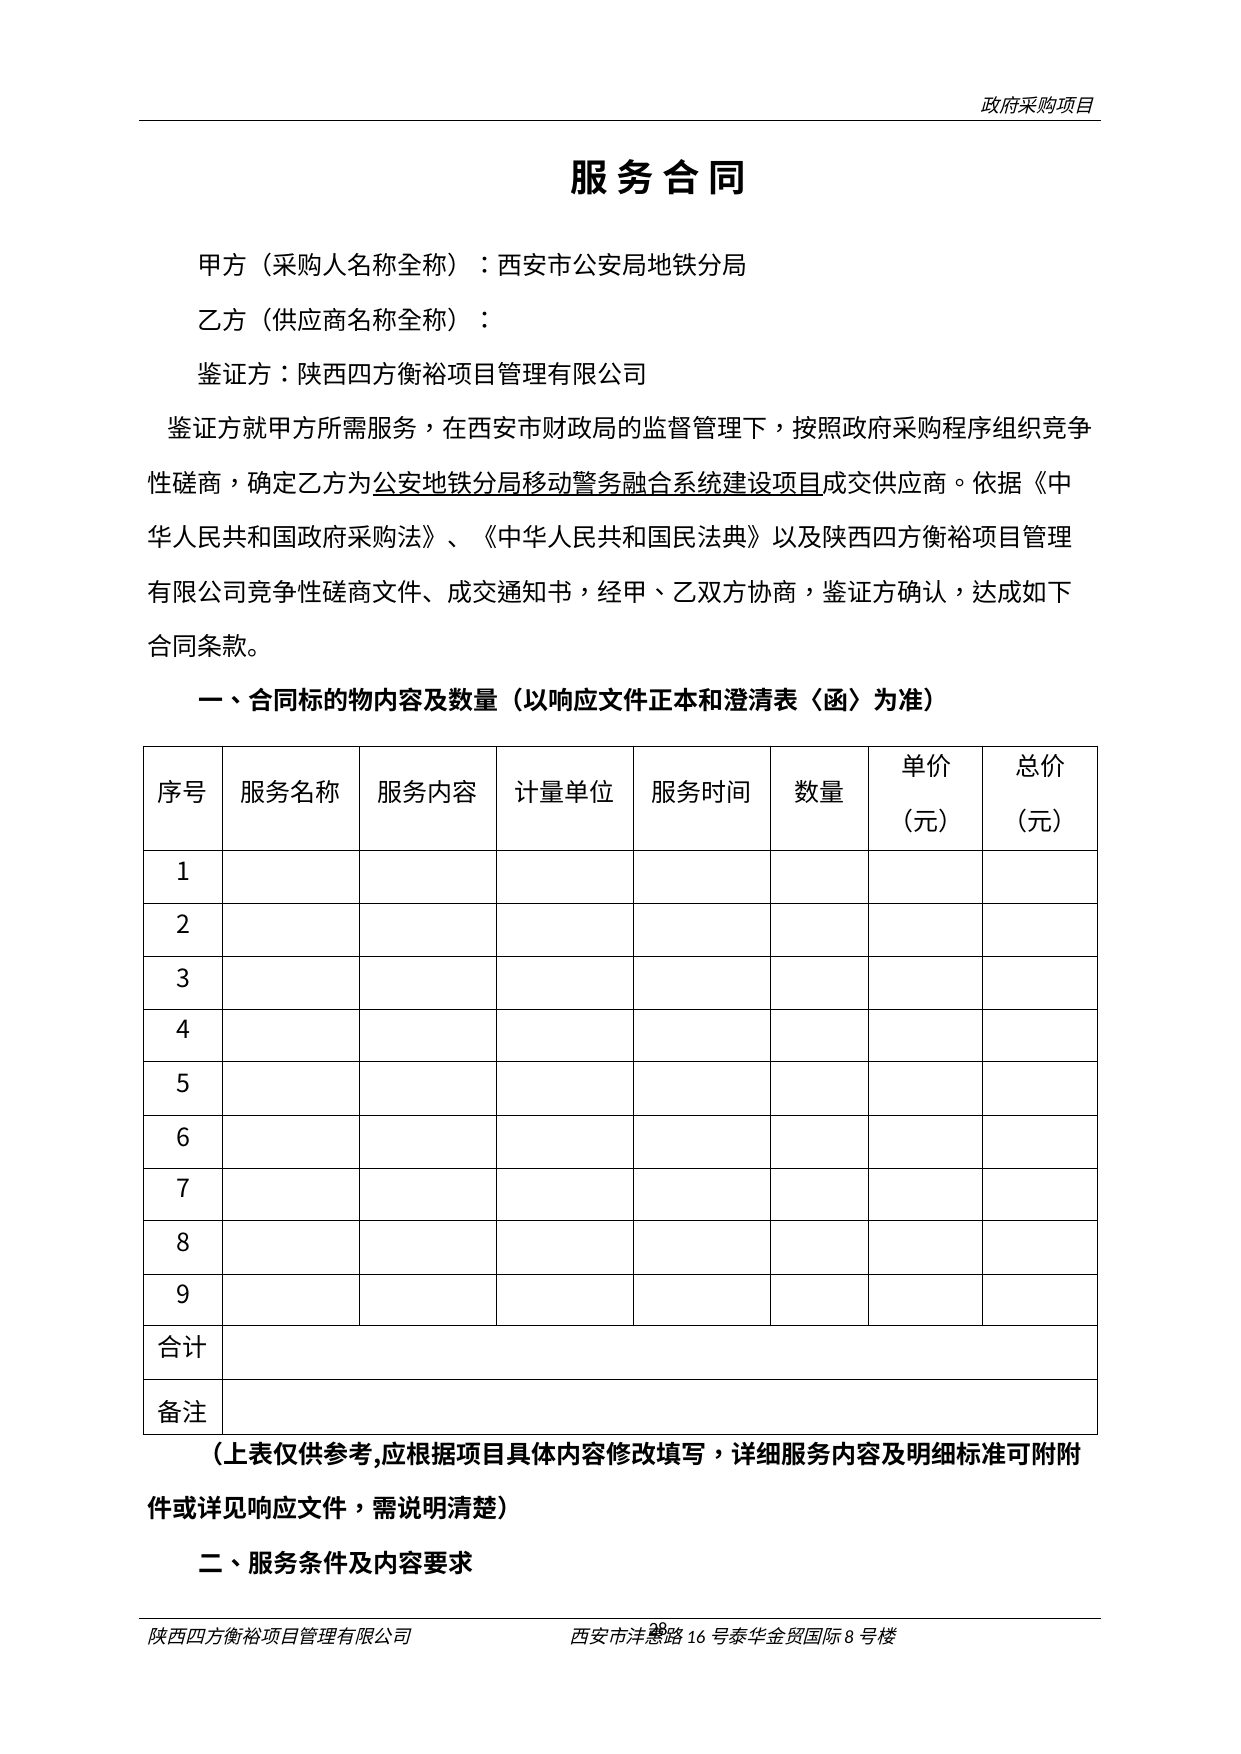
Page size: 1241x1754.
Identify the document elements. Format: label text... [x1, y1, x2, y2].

table_cell 2 [144, 904, 222, 956]
table_cell [360, 904, 496, 956]
table_cell [223, 1326, 1097, 1378]
text 服 务 合 同 [148, 148, 1092, 202]
table_cell [223, 904, 359, 956]
table_cell [497, 904, 633, 956]
table_cell 3 [144, 957, 222, 1008]
table_cell [634, 1010, 770, 1061]
table_cell [223, 1275, 359, 1325]
table_cell [223, 1169, 359, 1219]
table_cell [497, 1010, 633, 1061]
table_cell [497, 1116, 633, 1167]
table_cell [360, 1275, 496, 1325]
table_cell [983, 1221, 1097, 1273]
table_cell [634, 1062, 770, 1114]
table_cell [360, 1010, 496, 1061]
table_header 总价 （元） [983, 747, 1097, 849]
table_cell [983, 904, 1097, 956]
table_cell [869, 1169, 982, 1219]
table_header 服务名称 [223, 747, 359, 849]
table_cell [983, 851, 1097, 902]
table_cell [497, 1169, 633, 1219]
table_cell [223, 1221, 359, 1273]
table_cell [497, 1275, 633, 1325]
text 鉴证方：陕西四方衡裕项目管理有限公司 [148, 354, 1092, 391]
table_cell [771, 1275, 868, 1325]
text 甲方（采购人名称全称）：西安市公安局地铁分局 [148, 246, 1092, 282]
table_cell [983, 1275, 1097, 1325]
text 一、合同标的物内容及数量（以响应文件正本和澄清表〈函〉为准） [148, 681, 1092, 717]
table_cell [223, 851, 359, 902]
table_header 数量 [771, 747, 868, 849]
table_cell [360, 1116, 496, 1167]
table_cell [771, 904, 868, 956]
table_cell 备注 [144, 1380, 222, 1433]
table_cell [771, 1116, 868, 1167]
table_cell 合计 [144, 1326, 222, 1378]
table_cell [360, 1062, 496, 1114]
table_cell [771, 1062, 868, 1114]
table_header 服务内容 [360, 747, 496, 849]
table_cell [360, 851, 496, 902]
table_cell [771, 1010, 868, 1061]
text 二、服务条件及内容要求 [148, 1543, 1092, 1579]
table_cell [223, 1116, 359, 1167]
table_cell [497, 851, 633, 902]
table_cell [869, 1010, 982, 1061]
table_cell 4 [144, 1010, 222, 1061]
table_cell 6 [144, 1116, 222, 1167]
table_header 计量单位 [497, 747, 633, 849]
table_header 服务时间 [634, 747, 770, 849]
table_cell 7 [144, 1169, 222, 1219]
text （上表仅供参考,应根据项目具体内容修改填写，详细服务内容及明细标准可附附件或详见响应文件，需说明清楚） [148, 1435, 1092, 1525]
table_cell [634, 1221, 770, 1273]
table_cell [771, 851, 868, 902]
table_cell [223, 1062, 359, 1114]
table_cell [223, 1380, 1097, 1433]
text 鉴证方就甲方所需服务，在西安市财政局的监督管理下，按照政府采购程序组织竞争性磋商，确定乙方为公安地铁分局移动警务融合系统建设项目成交供应商。依据《中华人民共和国政府采购法》、《中华人民共和国民法典》以及陕西四方衡裕项目管理有限公司竞争性磋商文件、成交通知书，经甲、乙双方协商，鉴证方确认，达成如下合同条款。 [148, 409, 1092, 663]
table_cell 9 [144, 1275, 222, 1325]
table_cell [223, 1010, 359, 1061]
table_cell [634, 1275, 770, 1325]
table_cell [869, 904, 982, 956]
table_cell [634, 851, 770, 902]
table_cell [983, 1169, 1097, 1219]
table_cell [634, 957, 770, 1008]
table_cell [869, 1062, 982, 1114]
table_cell [869, 1116, 982, 1167]
table_cell [497, 957, 633, 1008]
table_cell [771, 1221, 868, 1273]
table_cell [983, 1062, 1097, 1114]
table_cell [634, 1169, 770, 1219]
table_cell [497, 1221, 633, 1273]
text 乙方（供应商名称全称）： [148, 300, 1092, 336]
table_cell [983, 1010, 1097, 1061]
table_cell [634, 1116, 770, 1167]
table_cell [360, 1221, 496, 1273]
table_header 序号 [144, 747, 222, 849]
table_cell 8 [144, 1221, 222, 1273]
table_cell [869, 957, 982, 1008]
table_cell [634, 904, 770, 956]
table_cell [869, 1275, 982, 1325]
table_cell [497, 1062, 633, 1114]
table_cell [869, 851, 982, 902]
table_cell [983, 957, 1097, 1008]
table_cell 5 [144, 1062, 222, 1114]
table_cell [771, 1169, 868, 1219]
table_cell 1 [144, 851, 222, 902]
table_header 单价 （元） [869, 747, 982, 849]
table_cell [983, 1116, 1097, 1167]
table_cell [771, 957, 868, 1008]
table_cell [223, 957, 359, 1008]
table_cell [360, 1169, 496, 1219]
table_cell [869, 1221, 982, 1273]
table_cell [360, 957, 496, 1008]
